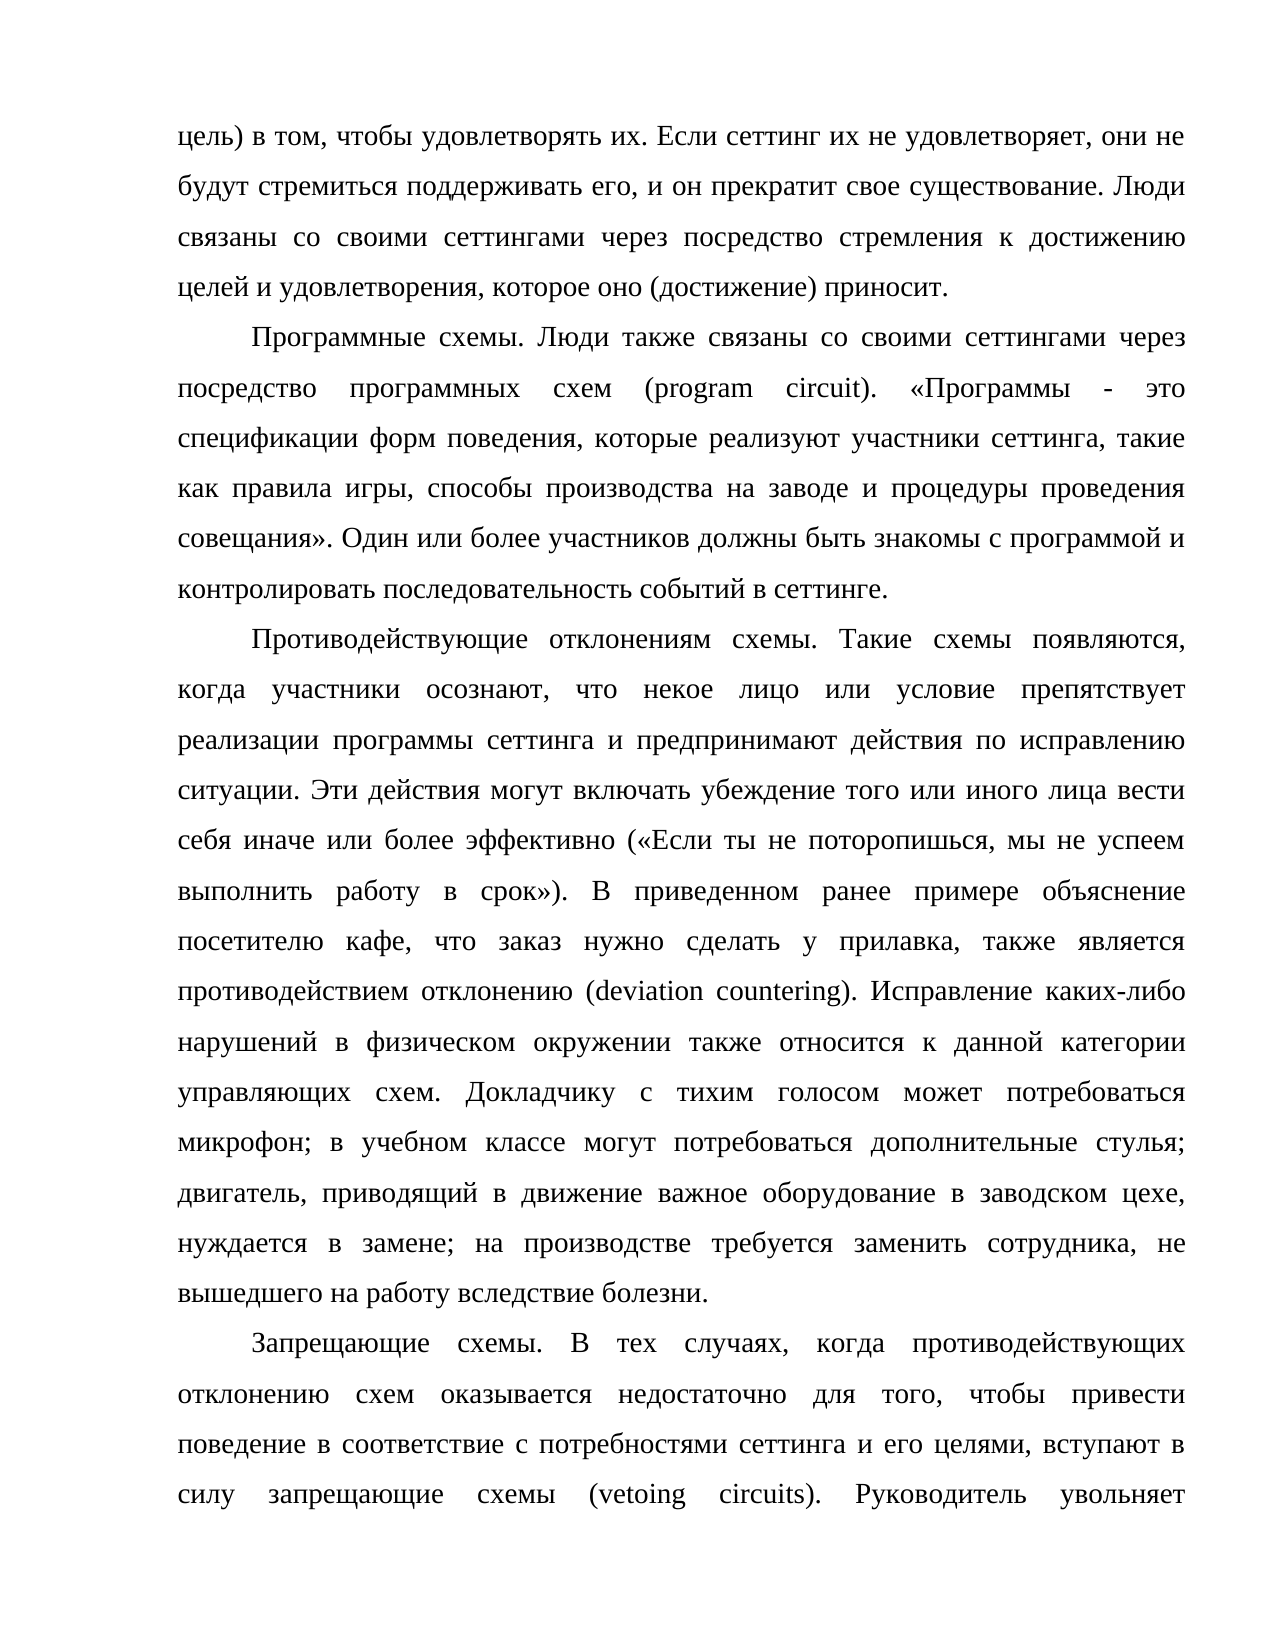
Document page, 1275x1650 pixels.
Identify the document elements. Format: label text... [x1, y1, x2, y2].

text Программные схемы. Люди также связаны со своими сеттингами через посредство программных схем (program circuit). «Программы - это спецификации форм поведения, которые реализуют участники сеттинга, такие как правила игры, способы производства на заводе и процедуры проведения совещания». Один или более участников должны быть знакомы с программой и контролировать последовательность событий в сеттинге. [177, 319, 1186, 604]
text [177, 1326, 1186, 1510]
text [177, 118, 1186, 303]
text Противодействующие отклонениям схемы. Такие схемы появляются, когда участники осознают, что некое лицо или условие препятствует реализации программы сеттинга и предпринимают действия по исправлению ситуации. Эти действия могут включать убеждение того или иного лица вести себя иначе или более эффективно («Если ты не поторопишься, мы не успеем выполнить работу в срок»). В приведенном ранее примере объяснение посетителю кафе, что заказ нужно сделать у прилавка, также является противодействием отклонению (deviation countering). Исправление каких-либо нарушений в физическом окружении также относится к данной категории управляющих схем. Докладчику с тихим голосом может потребоваться микрофон; в учебном классе могут потребоваться дополнительные стулья; двигатель, приводящий в движение важное оборудование в заводском цехе, нуждается в замене; на производстве требуется заменить сотрудника, не вышедшего на работу вследствие болезни. [177, 621, 1186, 1309]
